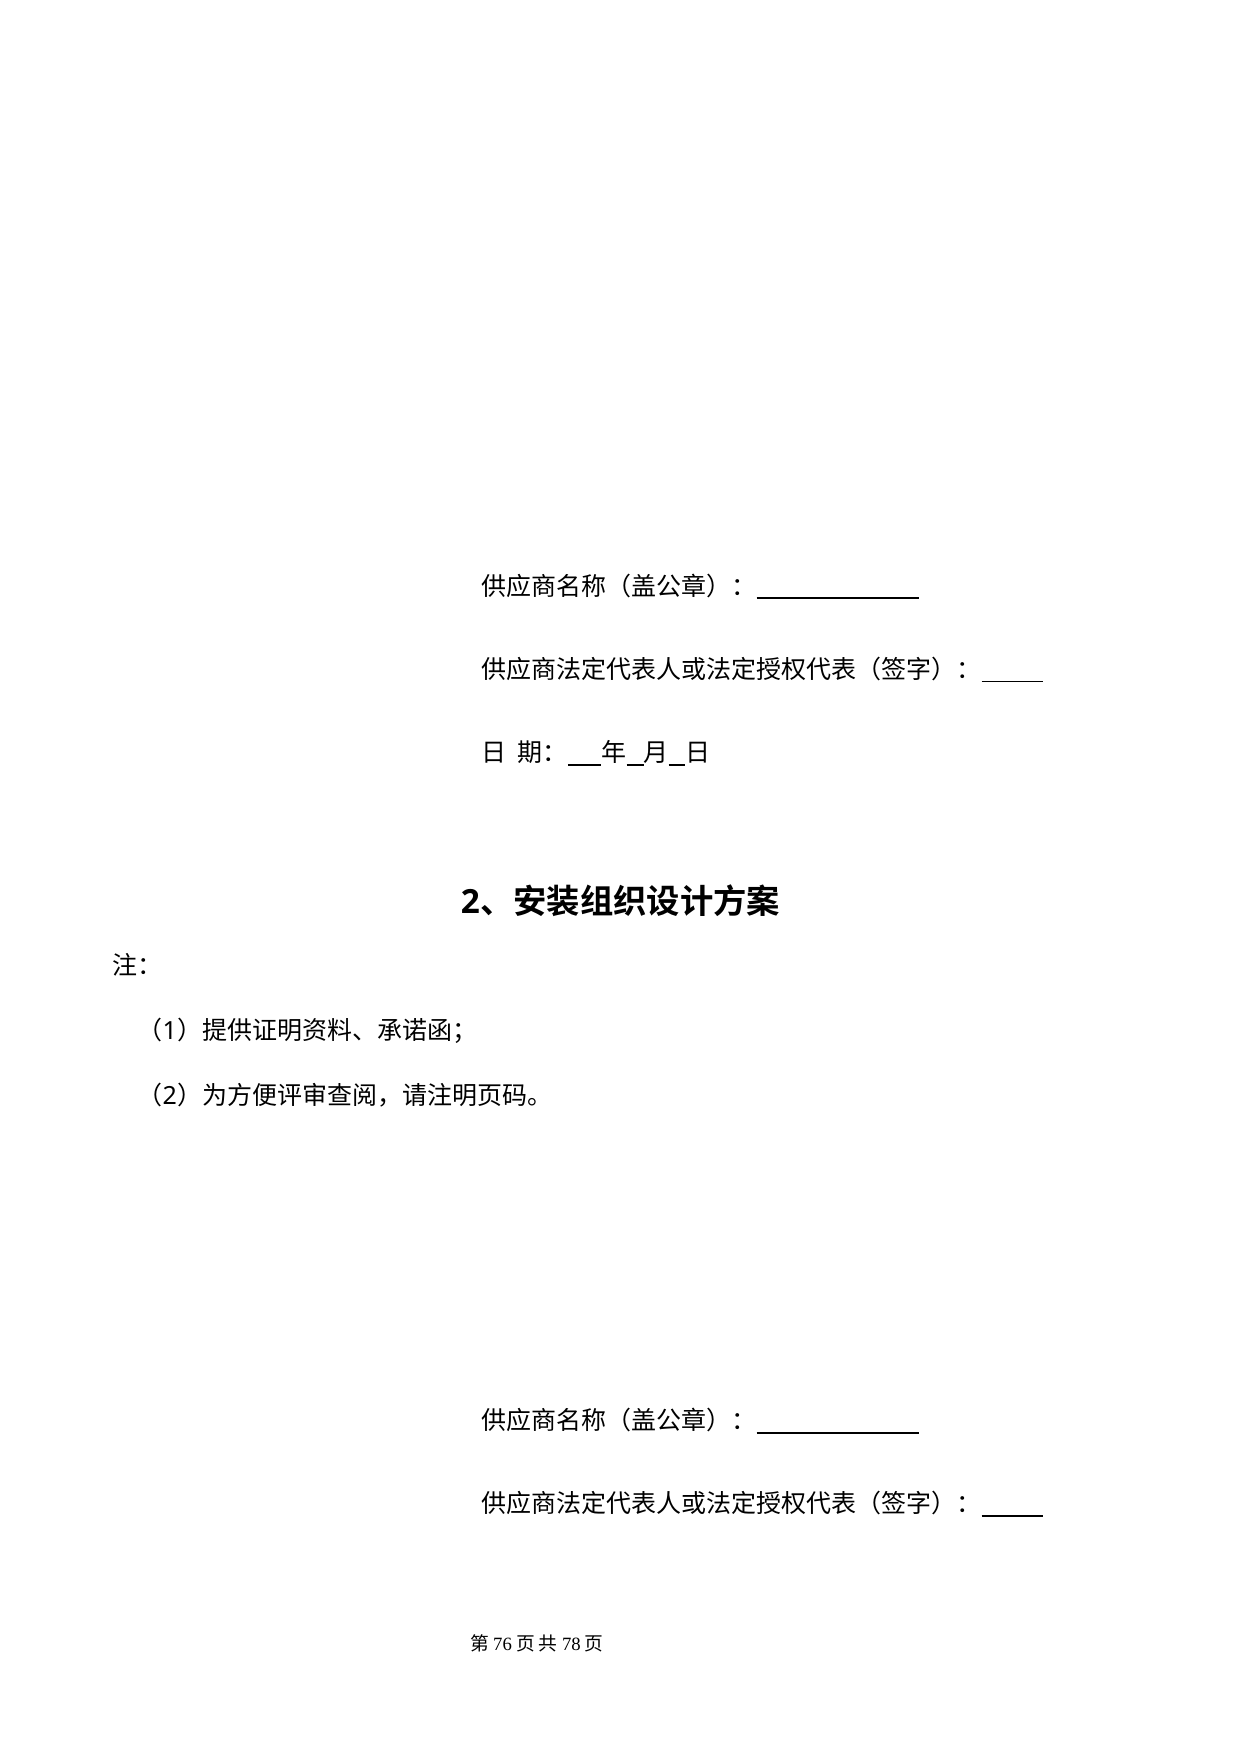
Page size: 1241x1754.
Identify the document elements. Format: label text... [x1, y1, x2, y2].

text 供应商法定代表人或法定授权代表（签字）： [112, 1469, 1128, 1534]
text （1）提供证明资料、承诺函； [112, 996, 1128, 1061]
text 供应商法定代表人或法定授权代表（签字）： [112, 635, 1128, 700]
text 供应商名称（盖公章）： [112, 552, 1128, 617]
text 注： [112, 931, 1128, 996]
text 2、安装组织设计方案 [112, 866, 1128, 931]
text 供应商名称（盖公章）： [112, 1386, 1128, 1451]
text 日 期： 年 月 日 [112, 718, 1128, 783]
text （2）为方便评审查阅，请注明页码。 [112, 1061, 1128, 1126]
